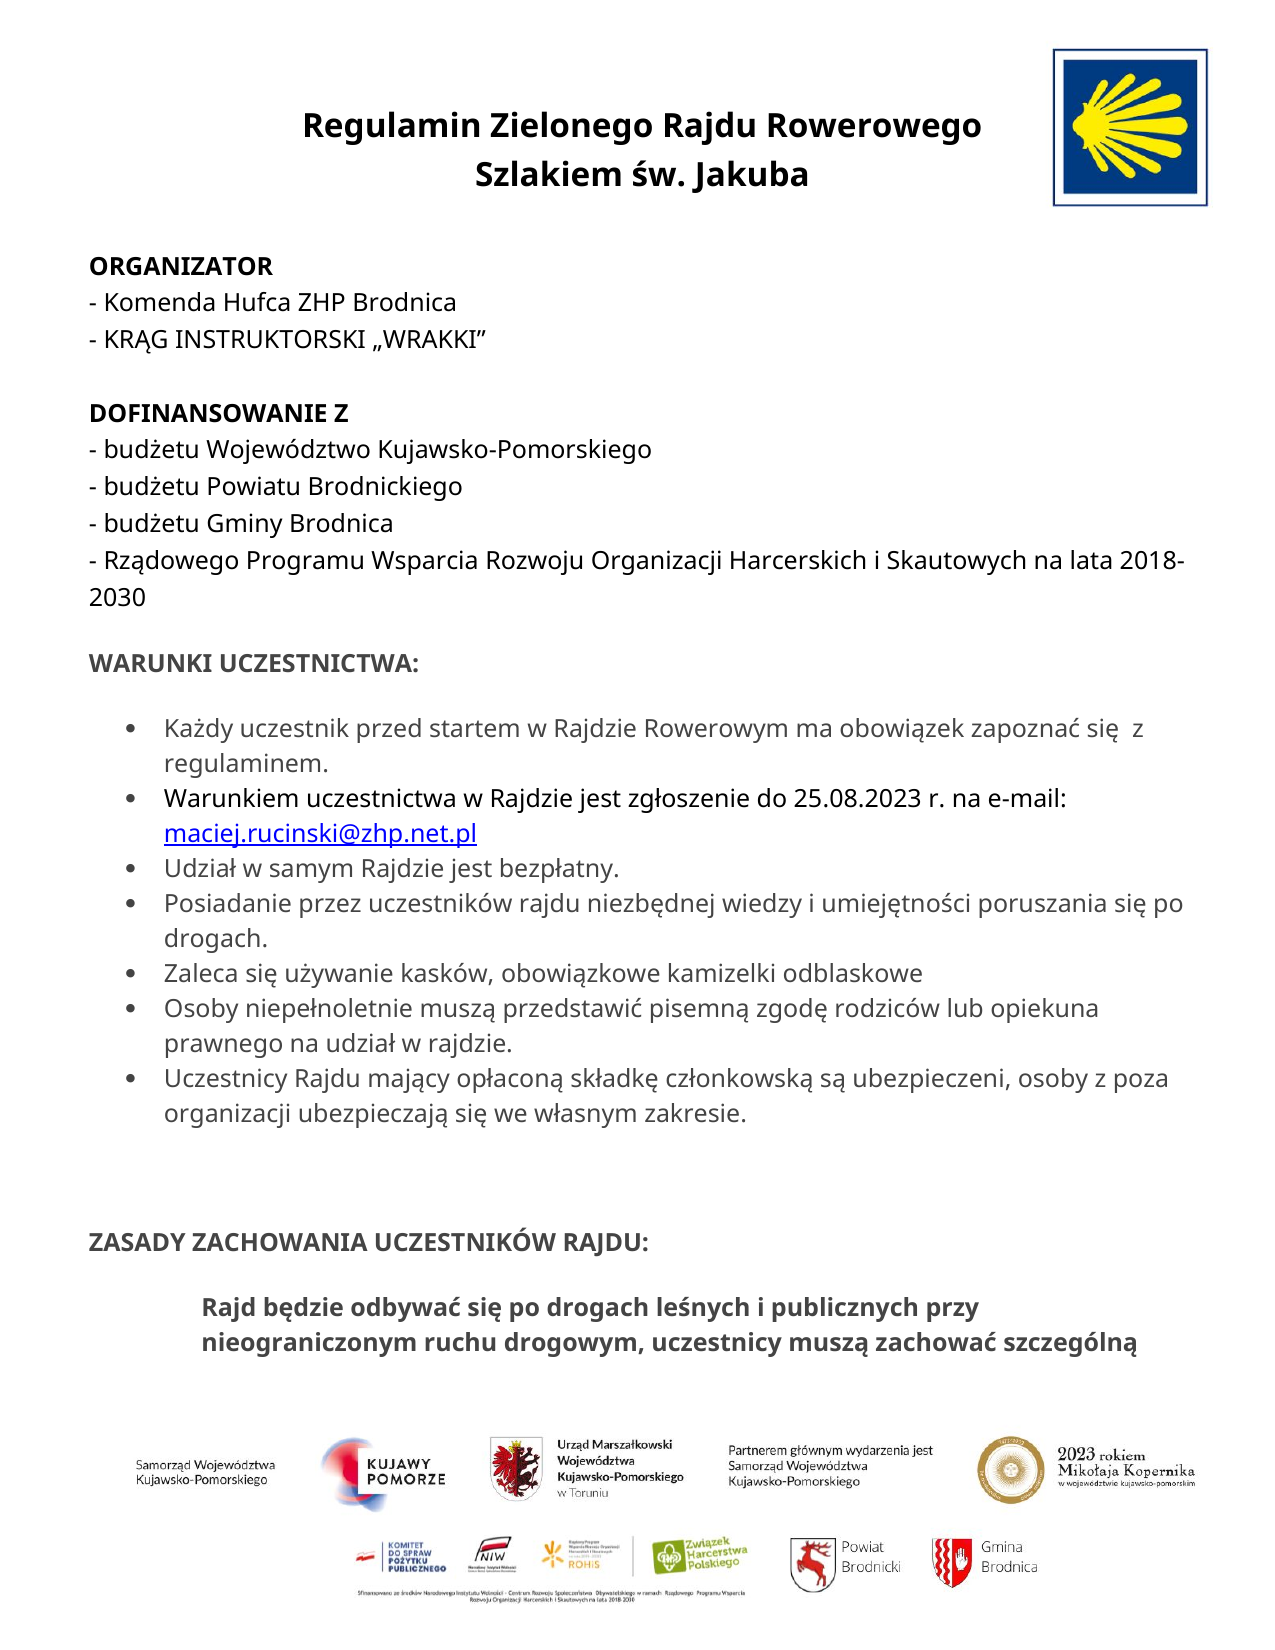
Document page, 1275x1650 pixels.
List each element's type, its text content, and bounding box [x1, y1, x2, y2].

list Zaleca się używanie kasków, obowiązkowe kamizelki odblaskowe [126, 956, 1196, 989]
list Posiadanie przez uczestników rajdu niezbędnej wiedzy i umiejętności poruszania się po drogach. [126, 886, 1196, 954]
text DOFINANSOWANIE Z [89, 395, 1196, 429]
text - budżetu Województwo Kujawsko-Pomorskiego [89, 432, 1196, 466]
list Udział w samym Rajdzie jest bezpłatny. [126, 851, 1196, 884]
text Regulamin Zielonego Rajdu Rowerowego [89, 101, 1196, 147]
text - Komenda Hufca ZHP Brodnica [89, 285, 1196, 319]
text - KRĄG INSTRUKTORSKI „WRAKKI” [89, 322, 1196, 356]
text - budżetu Gminy Brodnica [89, 506, 1196, 540]
list Warunkiem uczestnictwa w Rajdzie jest zgłoszenie do 25.08.2023 r. na e-mail: maciej.rucinski@zhp.net.pl [126, 781, 1196, 849]
text WARUNKI UCZESTNICTWA: [89, 646, 1052, 680]
picture [97, 15, 1230, 1617]
text - budżetu Powiatu Brodnickiego [89, 469, 1196, 503]
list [201, 1290, 1196, 1359]
text ORGANIZATOR [89, 248, 1196, 282]
text Szlakiem św. Jakuba [89, 150, 1196, 196]
list Każdy uczestnik przed startem w Rajdzie Rowerowym ma obowiązek zapoznać się z regulaminem. [126, 711, 1196, 779]
text - Rządowego Programu Wsparcia Rozwoju Organizacji Harcerskich i Skautowych na lata 2018-2030 [89, 542, 1196, 613]
list Osoby niepełnoletnie muszą przedstawić pisemną zgodę rodziców lub opiekuna prawnego na udział w rajdzie. [126, 991, 1196, 1059]
text ZASADY ZACHOWANIA UCZESTNIKÓW RAJDU: [89, 1225, 1052, 1259]
list Uczestnicy Rajdu mający opłaconą składkę członkowską są ubezpieczeni, osoby z poza organizacji ubezpieczają się we własnym zakresie. [126, 1061, 1196, 1129]
